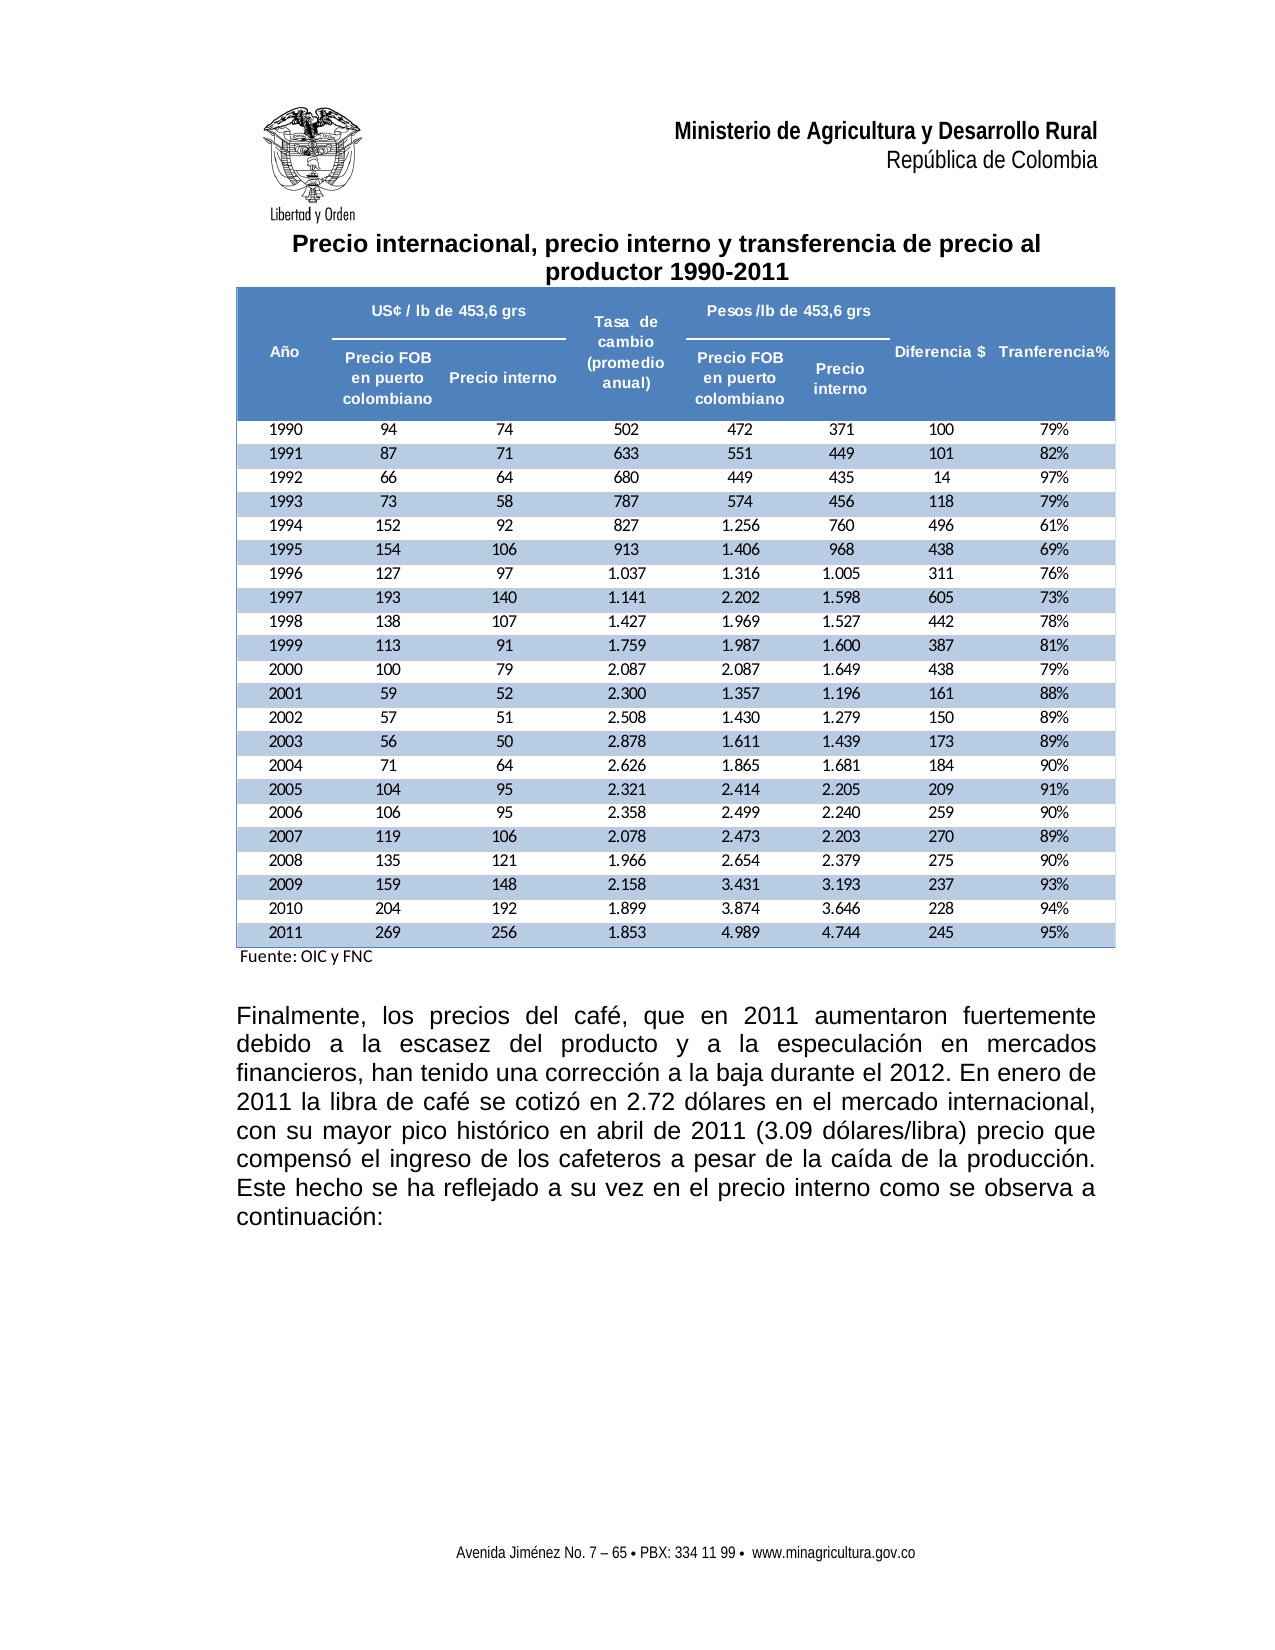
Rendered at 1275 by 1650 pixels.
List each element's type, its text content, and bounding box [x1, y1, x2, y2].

text Finalmente, los precios del café, que en 2011 aumentaron fuertemente debido a la escasez del producto y a la especulación en mercados financieros, han tenido una corrección a la baja durante el 2012. En enero de 2011 la libra de café se cotizó en 2.72 dólares en el mercado internacional, con su mayor pico histórico en abril de 2011 (3.09 dólares/libra) precio que compensó el ingreso de los cafeteros a pesar de la caída de la producción. Este hecho se ha reflejado a su vez en el precio interno como se observa a continuación: [236, 1001, 1098, 1231]
list Precio internacional, precio interno y transferencia de precio al productor 1990-2011 [236, 202, 1098, 286]
